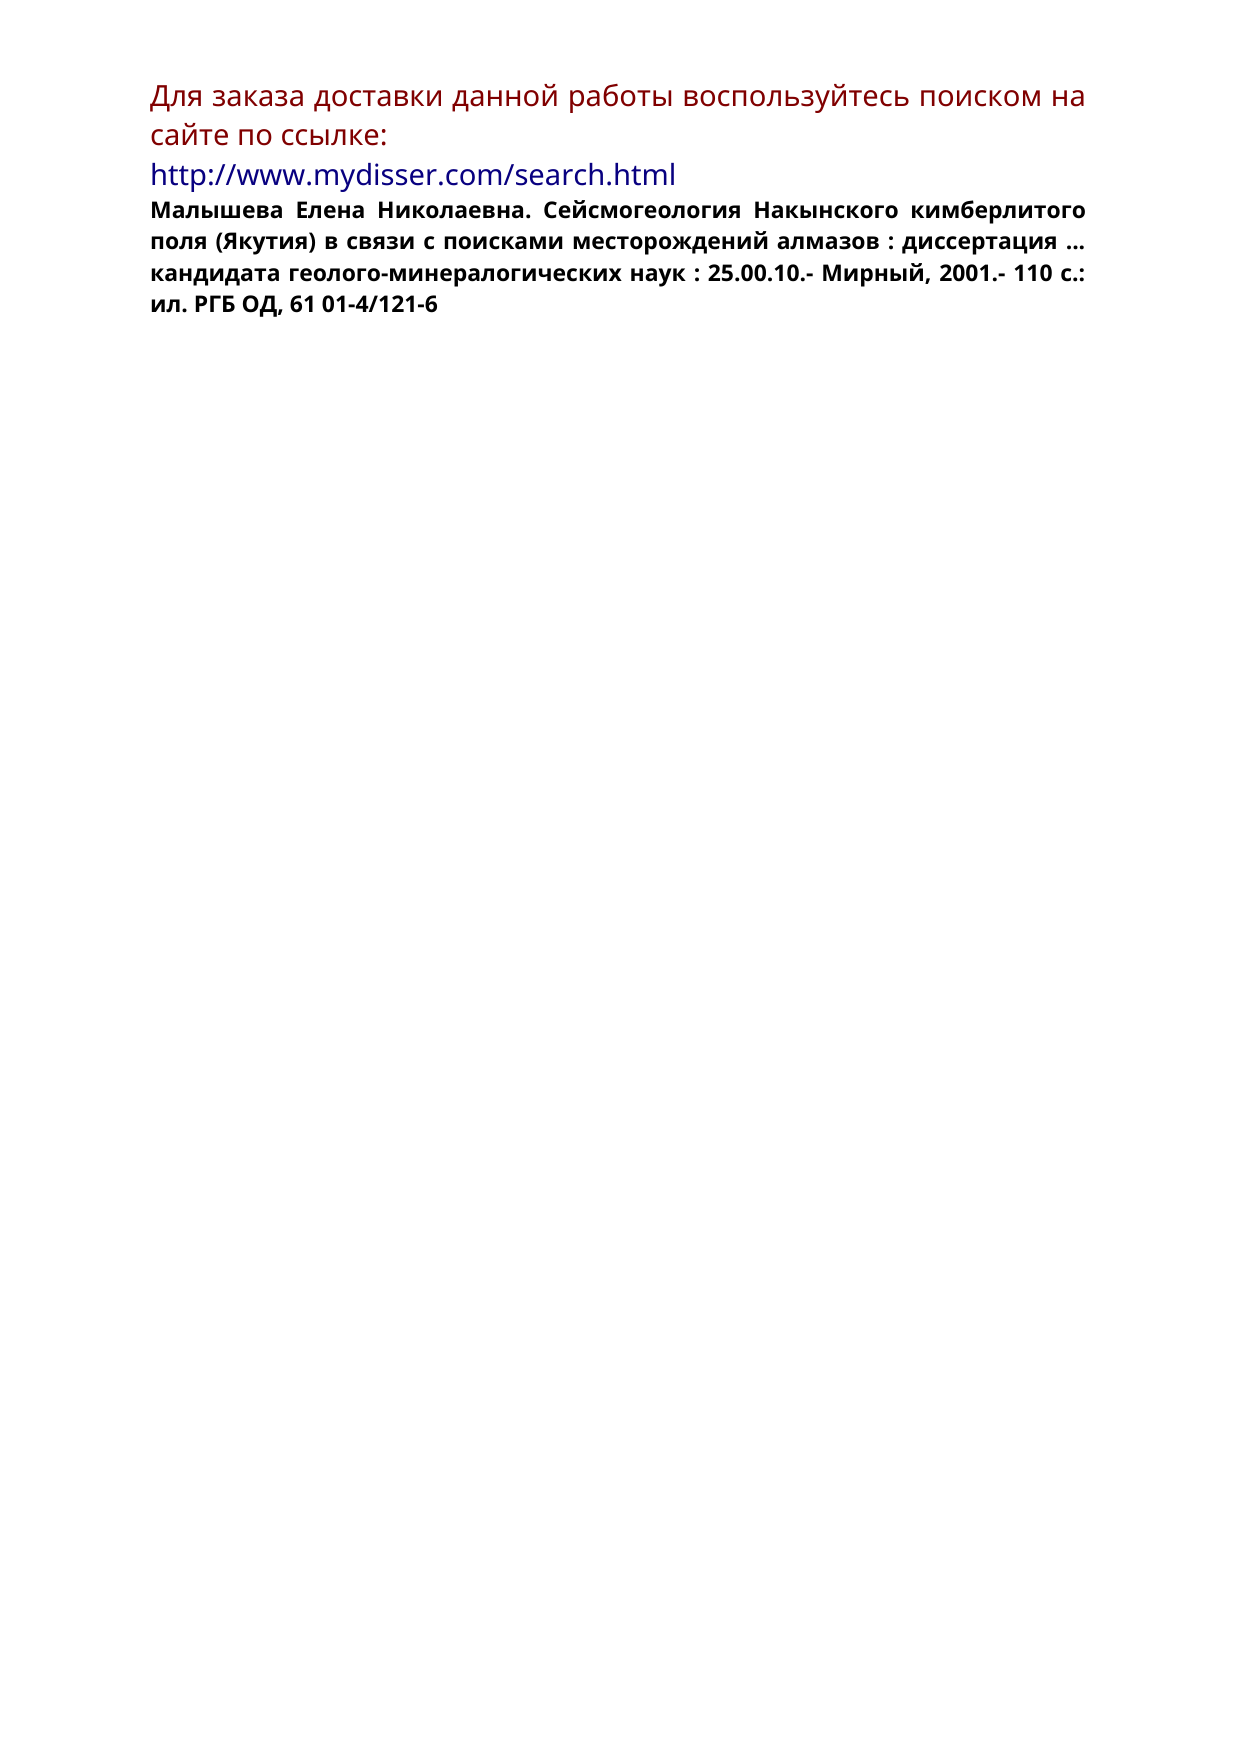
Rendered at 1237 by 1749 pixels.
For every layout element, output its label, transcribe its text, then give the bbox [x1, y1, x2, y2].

text Малышева Елена Николаевна. Сейсмогеология Накынского кимберлитого поля (Якутия) в связи с поисками месторождений алмазов : диссертация ... кандидата геолого-минералогических наук : 25.00.10.- Мирный, 2001.- 110 с.: ил. РГБ ОД, 61 01-4/121-6 [150, 194, 1086, 319]
